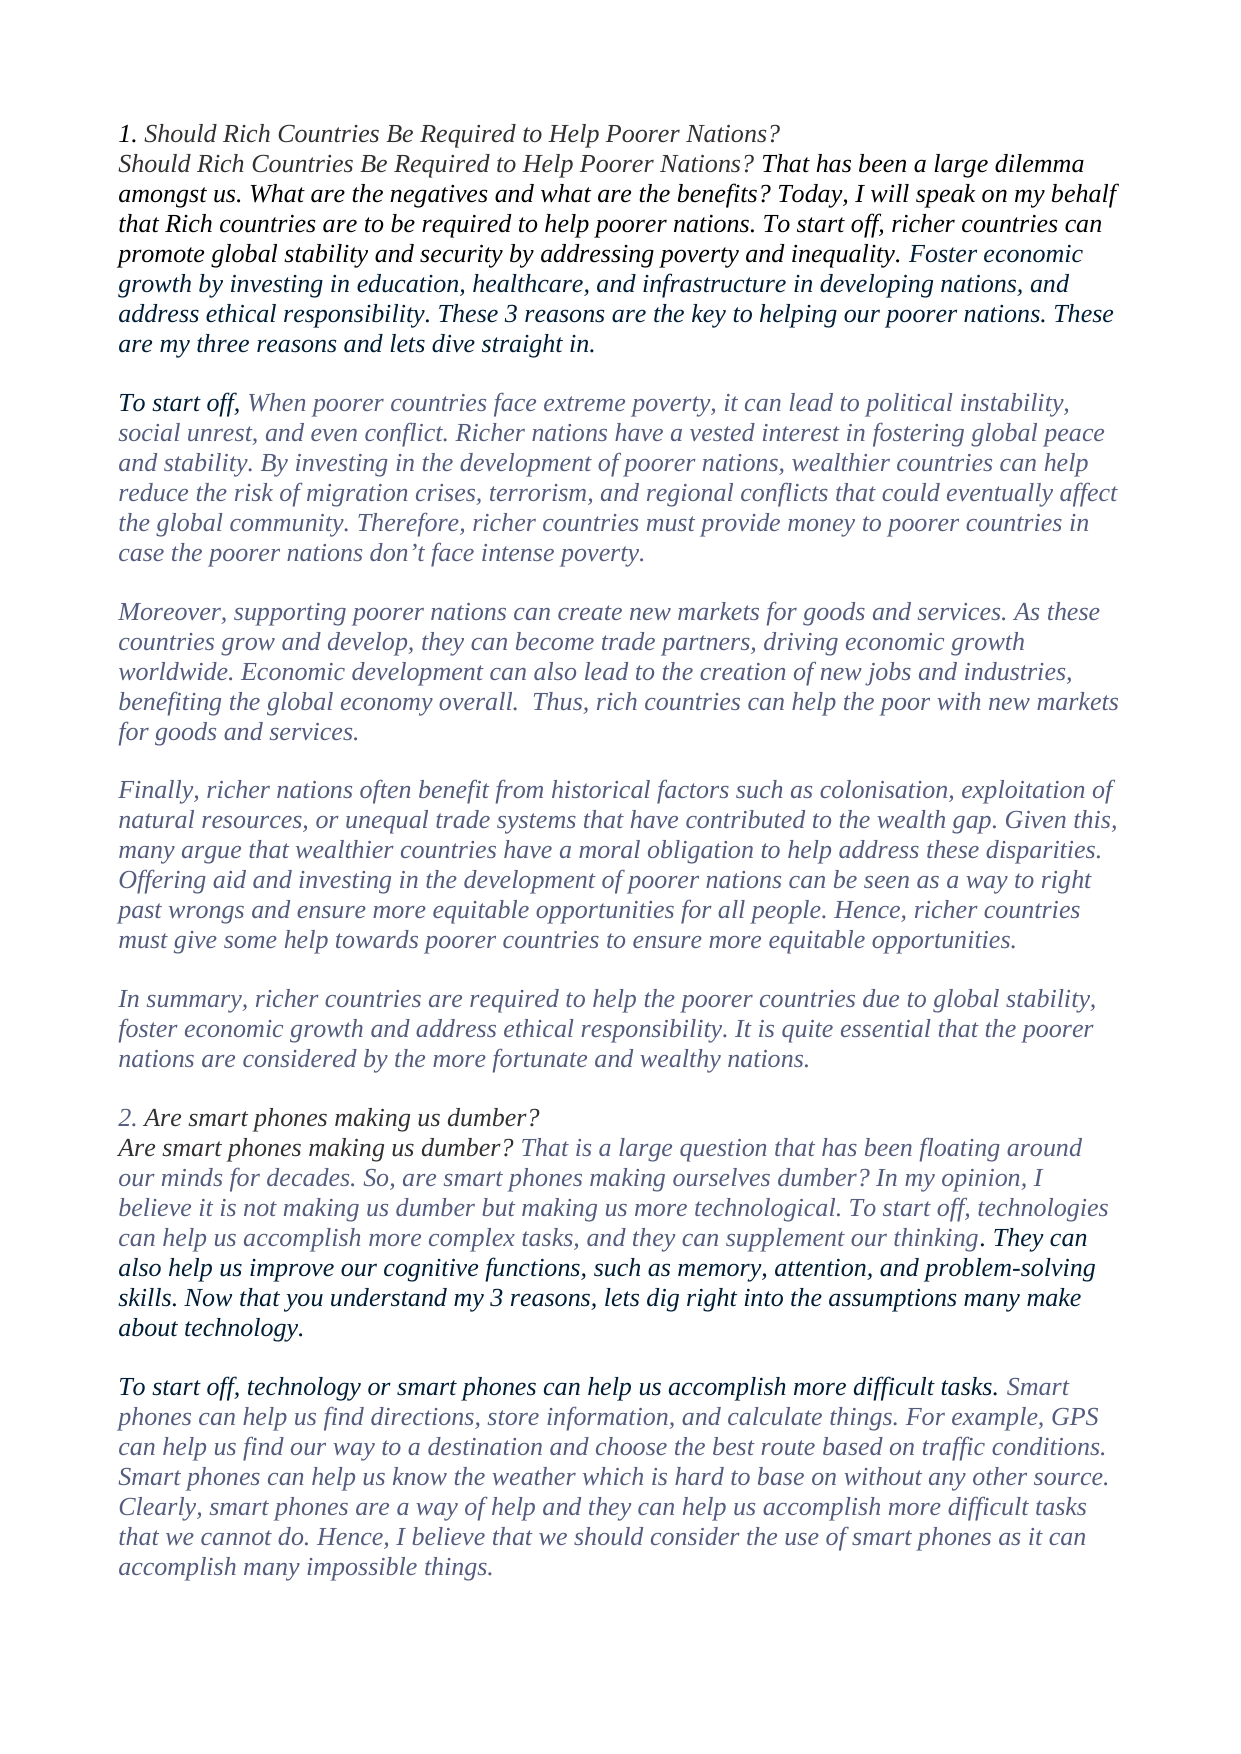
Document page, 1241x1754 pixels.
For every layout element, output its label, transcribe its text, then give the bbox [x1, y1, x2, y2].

text 2. Are smart phones making us dumber? [118, 1102, 1122, 1132]
text Clearly, smart phones are a way of help and they can help us accomplish more difficult tasks that we cannot do. Hence, I believe that we should consider the use of smart phones as it can accomplish many impossible things. [118, 1491, 1122, 1581]
text To start off, technology or smart phones can help us accomplish more difficult tasks. Smart phones can help us find directions, store information, and calculate things. For example, GPS can help us find our way to a destination and choose the best route based on traffic conditions. Smart phones can help us know the weather which is hard to base on without any other source. [118, 1371, 1122, 1491]
text Moreover, supporting poorer nations can create new markets for goods and services. As these countries grow and develop, they can become trade partners, driving economic growth worldwide. Economic development can also lead to the creation of new jobs and industries, benefiting the global economy overall. Thus, rich countries can help the poor with new markets for goods and services. [118, 596, 1122, 746]
text 1. Should Rich Countries Be Required to Help Poorer Nations? Should Rich Countries Be Required to Help Poorer Nations? That has been a large dilemma amongst us. What are the negatives and what are the benefits? Today, I will speak on my behalf that Rich countries are to be required to help poorer nations. To start off, richer countries can promote global stability and security by addressing poverty and inequality. Foster economic growth by investing in education, healthcare, and infrastructure in developing nations, and address ethical responsibility. These 3 reasons are the key to helping our poorer nations. These are my three reasons and lets dive straight in. [118, 118, 1122, 358]
text To start off, When poorer countries face extreme poverty, it can lead to political instability, social unrest, and even conflict. Richer nations have a vested interest in fostering global peace and stability. By investing in the development of poorer nations, wealthier countries can help reduce the risk of migration crises, terrorism, and regional conflicts that could eventually affect the global community. Therefore, richer countries must provide money to poorer countries in case the poorer nations don’t face intense poverty. [118, 387, 1122, 567]
text In summary, richer countries are required to help the poorer countries due to global stability, foster economic growth and address ethical responsibility. It is quite essential that the poorer nations are considered by the more fortunate and wealthy nations. [118, 983, 1122, 1073]
text Finally, richer nations often benefit from historical factors such as colonisation, exploitation of natural resources, or unequal trade systems that have contributed to the wealth gap. Given this, many argue that wealthier countries have a moral obligation to help address these disparities. Offering aid and investing in the development of poorer nations can be seen as a way to right past wrongs and ensure more equitable opportunities for all people. Hence, richer countries must give some help towards poorer countries to ensure more equitable opportunities. [118, 774, 1122, 954]
text Are smart phones making us dumber? That is a large question that has been floating around our minds for decades. So, are smart phones making ourselves dumber? In my opinion, I believe it is not making us dumber but making us more technological. To start off, technologies can help us accomplish more complex tasks, and they can supplement our thinking. They can also help us improve our cognitive functions, such as memory, attention, and problem-solving skills. Now that you understand my 3 reasons, lets dig right into the assumptions many make about technology. [118, 1132, 1122, 1342]
